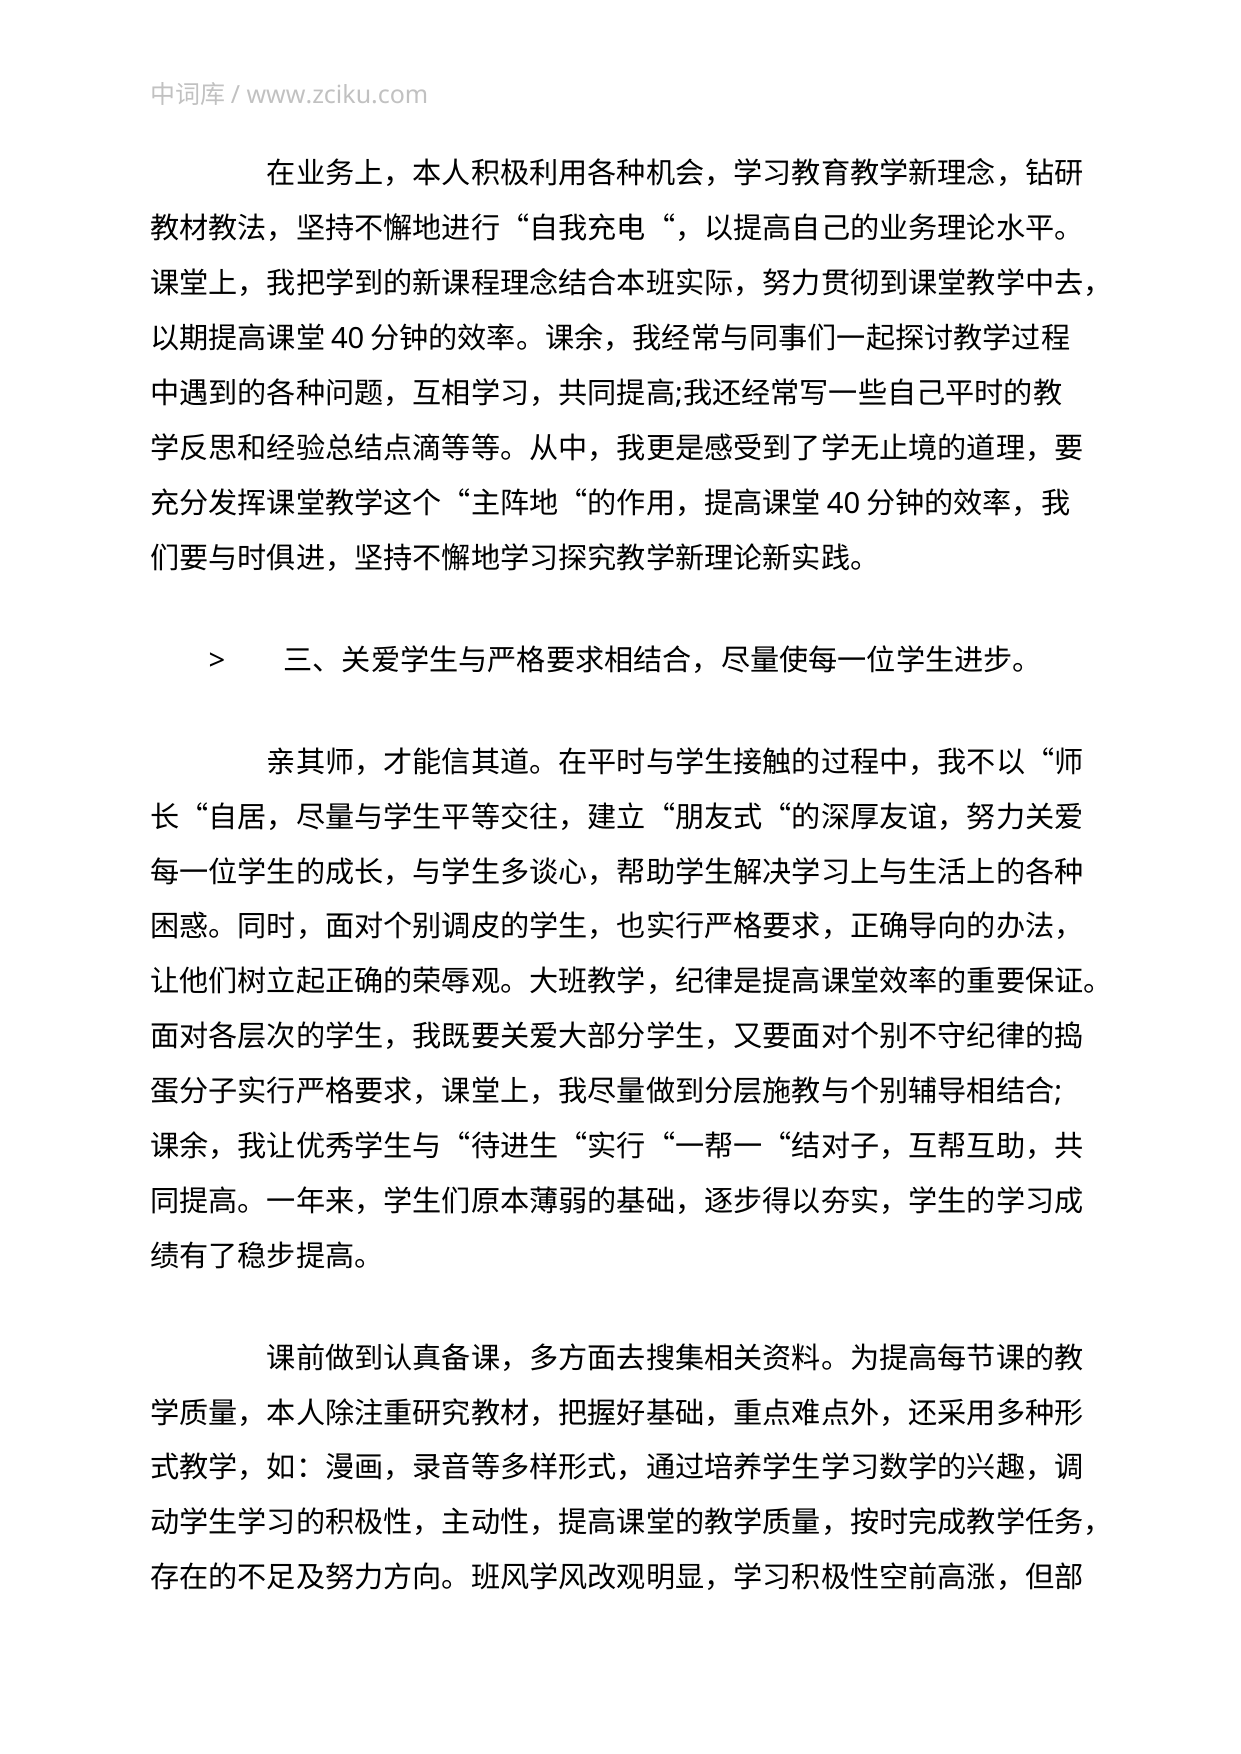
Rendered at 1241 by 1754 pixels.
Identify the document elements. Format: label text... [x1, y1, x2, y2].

text 亲其师，才能信其道。在平时与学生接触的过程中，我不以“师长“自居，尽量与学生平等交往，建立“朋友式“的深厚友谊，努力关爱每一位学生的成长，与学生多谈心，帮助学生解决学习上与生活上的各种困惑。同时，面对个别调皮的学生，也实行严格要求，正确导向的办法，让他们树立起正确的荣辱观。大班教学，纪律是提高课堂效率的重要保证。面对各层次的学生，我既要关爱大部分学生，又要面对个别不守纪律的捣蛋分子实行严格要求，课堂上，我尽量做到分层施教与个别辅导相结合;课余，我让优秀学生与“待进生“实行“一帮一“结对子，互帮互助，共同提高。一年来，学生们原本薄弱的基础，逐步得以夯实，学生的学习成绩有了稳步提高。 [150, 738, 1090, 1275]
text > 三、关爱学生与严格要求相结合，尽量使每一位学生进步。 [150, 636, 1090, 679]
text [150, 1334, 1090, 1596]
text 在业务上，本人积极利用各种机会，学习教育教学新理念，钻研教材教法，坚持不懈地进行“自我充电“，以提高自己的业务理论水平。课堂上，我把学到的新课程理念结合本班实际，努力贯彻到课堂教学中去，以期提高课堂40分钟的效率。课余，我经常与同事们一起探讨教学过程中遇到的各种问题，互相学习，共同提高;我还经常写一些自己平时的教学反思和经验总结点滴等等。从中，我更是感受到了学无止境的道理，要充分发挥课堂教学这个“主阵地“的作用，提高课堂40分钟的效率，我们要与时俱进，坚持不懈地学习探究教学新理论新实践。 [150, 150, 1090, 577]
